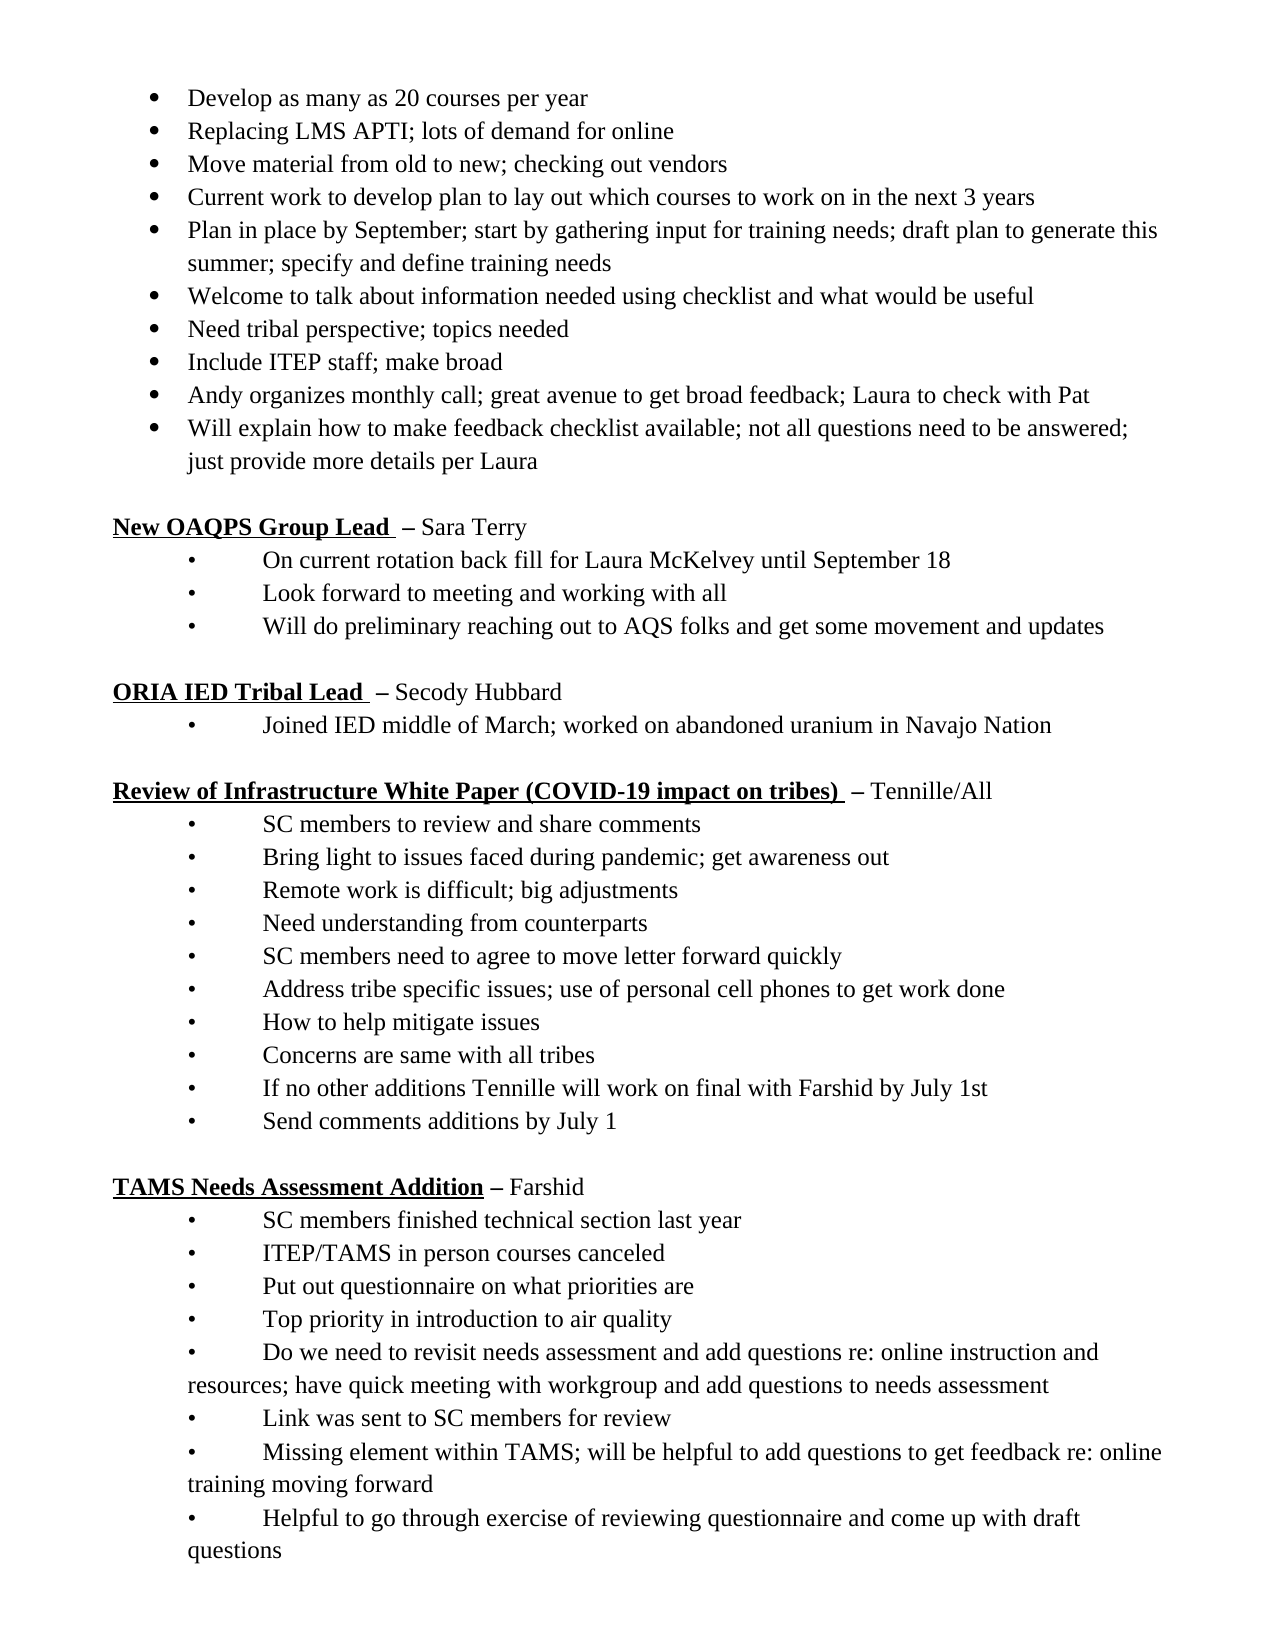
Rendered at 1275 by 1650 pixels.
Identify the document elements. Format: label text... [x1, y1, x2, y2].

list • Missing element within TAMS; will be helpful to add questions to get feedback re: online training moving forward [187, 1437, 1162, 1498]
list Andy organizes monthly call; great avenue to get broad feedback; Laura to check with Pat [150, 380, 1162, 409]
list • SC members to review and share comments [187, 809, 1162, 838]
list • SC members need to agree to move letter forward quickly [187, 941, 1162, 970]
list Replacing LMS APTI; lots of demand for online [150, 116, 1162, 144]
list • Link was sent to SC members for review [187, 1403, 1162, 1432]
text TAMS Needs Assessment Addition – Farshid [112, 1172, 1162, 1201]
list • Helpful to go through exercise of reviewing questionnaire and come up with draft questions [187, 1503, 1162, 1564]
list • Look forward to meeting and working with all [187, 578, 1162, 607]
list • Remote work is difficult; big adjustments [187, 875, 1162, 904]
list • Need understanding from counterparts [187, 908, 1162, 937]
list • Put out questionnaire on what priorities are [187, 1271, 1162, 1300]
list Develop as many as 20 courses per year [150, 83, 1162, 111]
list Need tribal perspective; topics needed [150, 314, 1162, 343]
list Current work to develop plan to lay out which courses to work on in the next 3 years [150, 182, 1162, 211]
list • Concerns are same with all tribes [187, 1040, 1162, 1069]
list • How to help mitigate issues [187, 1007, 1162, 1036]
list • Top priority in introduction to air quality [187, 1304, 1162, 1333]
list • Will do preliminary reaching out to AQS folks and get some movement and updates [187, 611, 1162, 640]
list Plan in place by September; start by gathering input for training needs; draft plan to generate this summer; specify and define training needs [150, 215, 1162, 277]
list • ITEP/TAMS in person courses canceled [187, 1238, 1162, 1267]
text ORIA IED Tribal Lead – Secody Hubbard [112, 677, 1162, 706]
list Include ITEP staff; make broad [150, 347, 1162, 376]
list • Send comments additions by July 1 [187, 1106, 1162, 1135]
text New OAQPS Group Lead – Sara Terry [112, 512, 1162, 541]
list Will explain how to make feedback checklist available; not all questions need to be answered; just provide more details per Laura [150, 413, 1162, 475]
list • Do we need to revisit needs assessment and add questions re: online instruction and resources; have quick meeting with workgroup and add questions to needs assessment [187, 1337, 1162, 1399]
list • Bring light to issues faced during pandemic; get awareness out [187, 842, 1162, 871]
list • Joined IED middle of March; worked on abandoned uranium in Navajo Nation [187, 710, 1162, 739]
list • On current rotation back fill for Laura McKelvey until September 18 [187, 545, 1162, 574]
text Review of Infrastructure White Paper (COVID-19 impact on tribes) – Tennille/All [112, 776, 1162, 805]
list Move material from old to new; checking out vendors [150, 149, 1162, 177]
list • SC members finished technical section last year [187, 1205, 1162, 1234]
list • If no other additions Tennille will work on final with Farshid by July 1st [187, 1073, 1162, 1102]
list • Address tribe specific issues; use of personal cell phones to get work done [187, 974, 1162, 1003]
list Welcome to talk about information needed using checklist and what would be useful [150, 281, 1162, 309]
